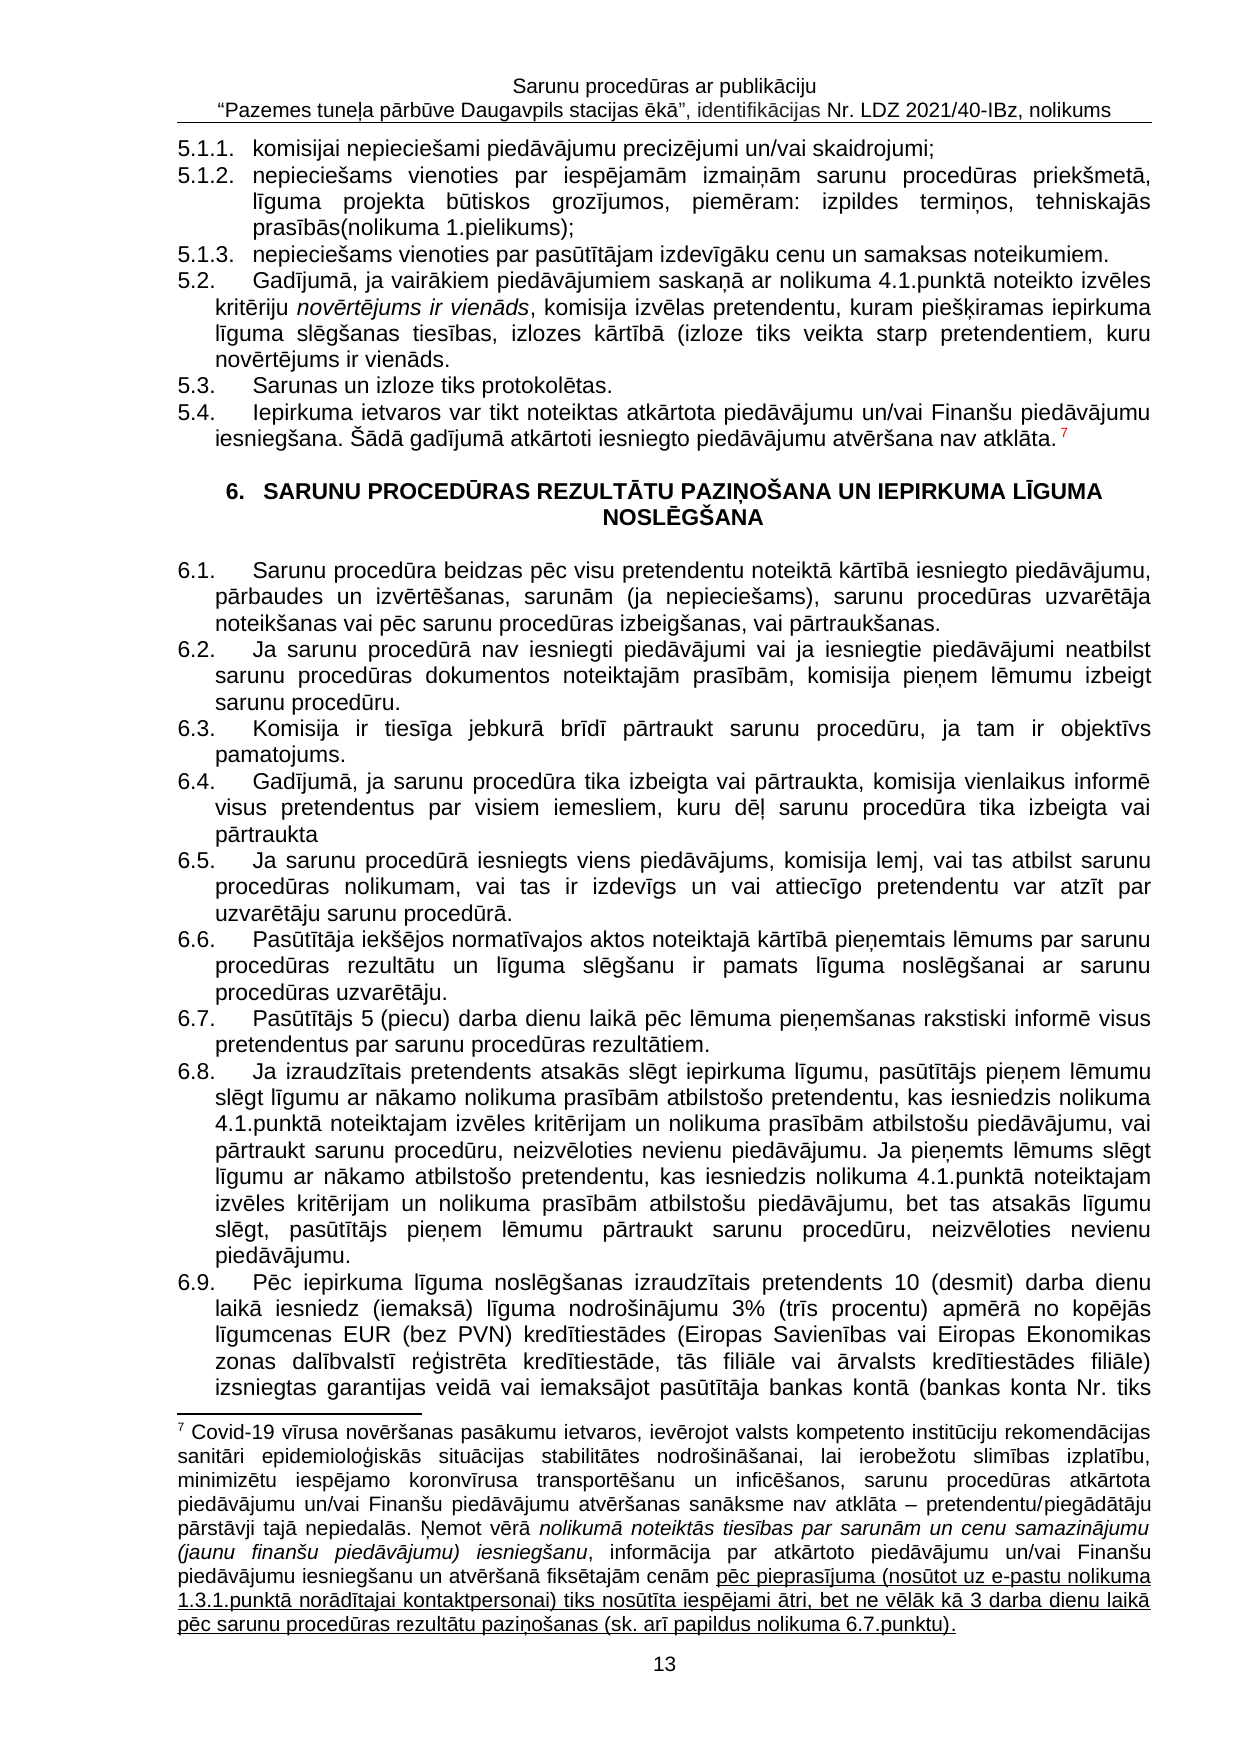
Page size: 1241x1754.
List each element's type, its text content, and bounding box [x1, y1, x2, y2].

list Sarunu procedūra beidzas pēc visu pretendentu noteiktā kārtībā iesniegto piedāvājumu, pārbaudes un izvērtēšanas, sarunām (ja nepieciešams), sarunu procedūras uzvarētāja noteikšanas vai pēc sarunu procedūras izbeigšanas, vai pārtraukšanas. [177, 557, 1152, 636]
list SARUNU PROCEDŪRAS REZULTĀTU PAZIŅOŠANA UN IEPIRKUMA LĪGUMA NOSLĒGŠANA [177, 478, 1152, 531]
list nepieciešams vienoties par pasūtītājam izdevīgāku cenu un samaksas noteikumiem. [177, 241, 1152, 267]
list Ja sarunu procedūrā iesniegts viens piedāvājums, komisija lemj, vai tas atbilst sarunu procedūras nolikumam, vai tas ir izdevīgs un vai attiecīgo pretendentu var atzīt par uzvarētāju sarunu procedūrā. [177, 847, 1152, 926]
list nepieciešams vienoties par iespējamām izmaiņām sarunu procedūras priekšmetā, līguma projekta būtiskos grozījumos, piemēram: izpildes termiņos, tehniskajās prasībās(nolikuma 1.pielikums); [177, 162, 1152, 241]
list komisijai nepieciešami piedāvājumu precizējumi un/vai skaidrojumi; [177, 135, 1152, 162]
list Pasūtītājs 5 (piecu) darba dienu laikā pēc lēmuma pieņemšanas rakstiski informē visus pretendentus par sarunu procedūras rezultātiem. [177, 1005, 1152, 1058]
list Gadījumā, ja sarunu procedūra tika izbeigta vai pārtraukta, komisija vienlaikus informē visus pretendentus par visiem iemesliem, kuru dēļ sarunu procedūra tika izbeigta vai pārtraukta [177, 768, 1152, 847]
list Iepirkuma ietvaros var tikt noteiktas atkārtota piedāvājumu un/vai Finanšu piedāvājumu iesniegšana. Šādā gadījumā atkārtoti iesniegto piedāvājumu atvēršana nav atklāta. [177, 399, 1152, 452]
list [177, 1268, 1152, 1400]
list Pasūtītāja iekšējos normatīvajos aktos noteiktajā kārtībā pieņemtais lēmums par sarunu procedūras rezultātu un līguma slēgšanu ir pamats līguma noslēgšanai ar sarunu procedūras uzvarētāju. [177, 926, 1152, 1005]
list Sarunas un izloze tiks protokolētas. [177, 372, 1152, 399]
list Ja sarunu procedūrā nav iesniegti piedāvājumi vai ja iesniegtie piedāvājumi neatbilst sarunu procedūras dokumentos noteiktajām prasībām, komisija pieņem lēmumu izbeigt sarunu procedūru. [177, 636, 1152, 715]
list Ja izraudzītais pretendents atsakās slēgt iepirkuma līgumu, pasūtītājs pieņem lēmumu slēgt līgumu ar nākamo nolikuma prasībām atbilstošo pretendentu, kas iesniedzis nolikuma 4.1.punktā noteiktajam izvēles kritērijam un nolikuma prasībām atbilstošu piedāvājumu, vai pārtraukt sarunu procedūru, neizvēloties nevienu piedāvājumu. Ja pieņemts lēmums slēgt līgumu ar nākamo atbilstošo pretendentu, kas iesniedzis nolikuma 4.1.punktā noteiktajam izvēles kritērijam un nolikuma prasībām atbilstošu piedāvājumu, bet tas atsakās līgumu slēgt, pasūtītājs pieņem lēmumu pārtraukt sarunu procedūru, neizvēloties nevienu piedāvājumu. [177, 1058, 1152, 1268]
list Komisija ir tiesīga jebkurā brīdī pārtraukt sarunu procedūru, ja tam ir objektīvs pamatojums. [177, 715, 1152, 768]
list Gadījumā, ja vairākiem piedāvājumiem saskaņā ar nolikuma 4.1.punktā noteikto izvēles kritēriju novērtējums ir vienāds, komisija izvēlas pretendentu, kuram piešķiramas iepirkuma līguma slēgšanas tiesības, izlozes kārtībā (izloze tiks veikta starp pretendentiem, kuru novērtējums ir vienāds. [177, 267, 1152, 372]
